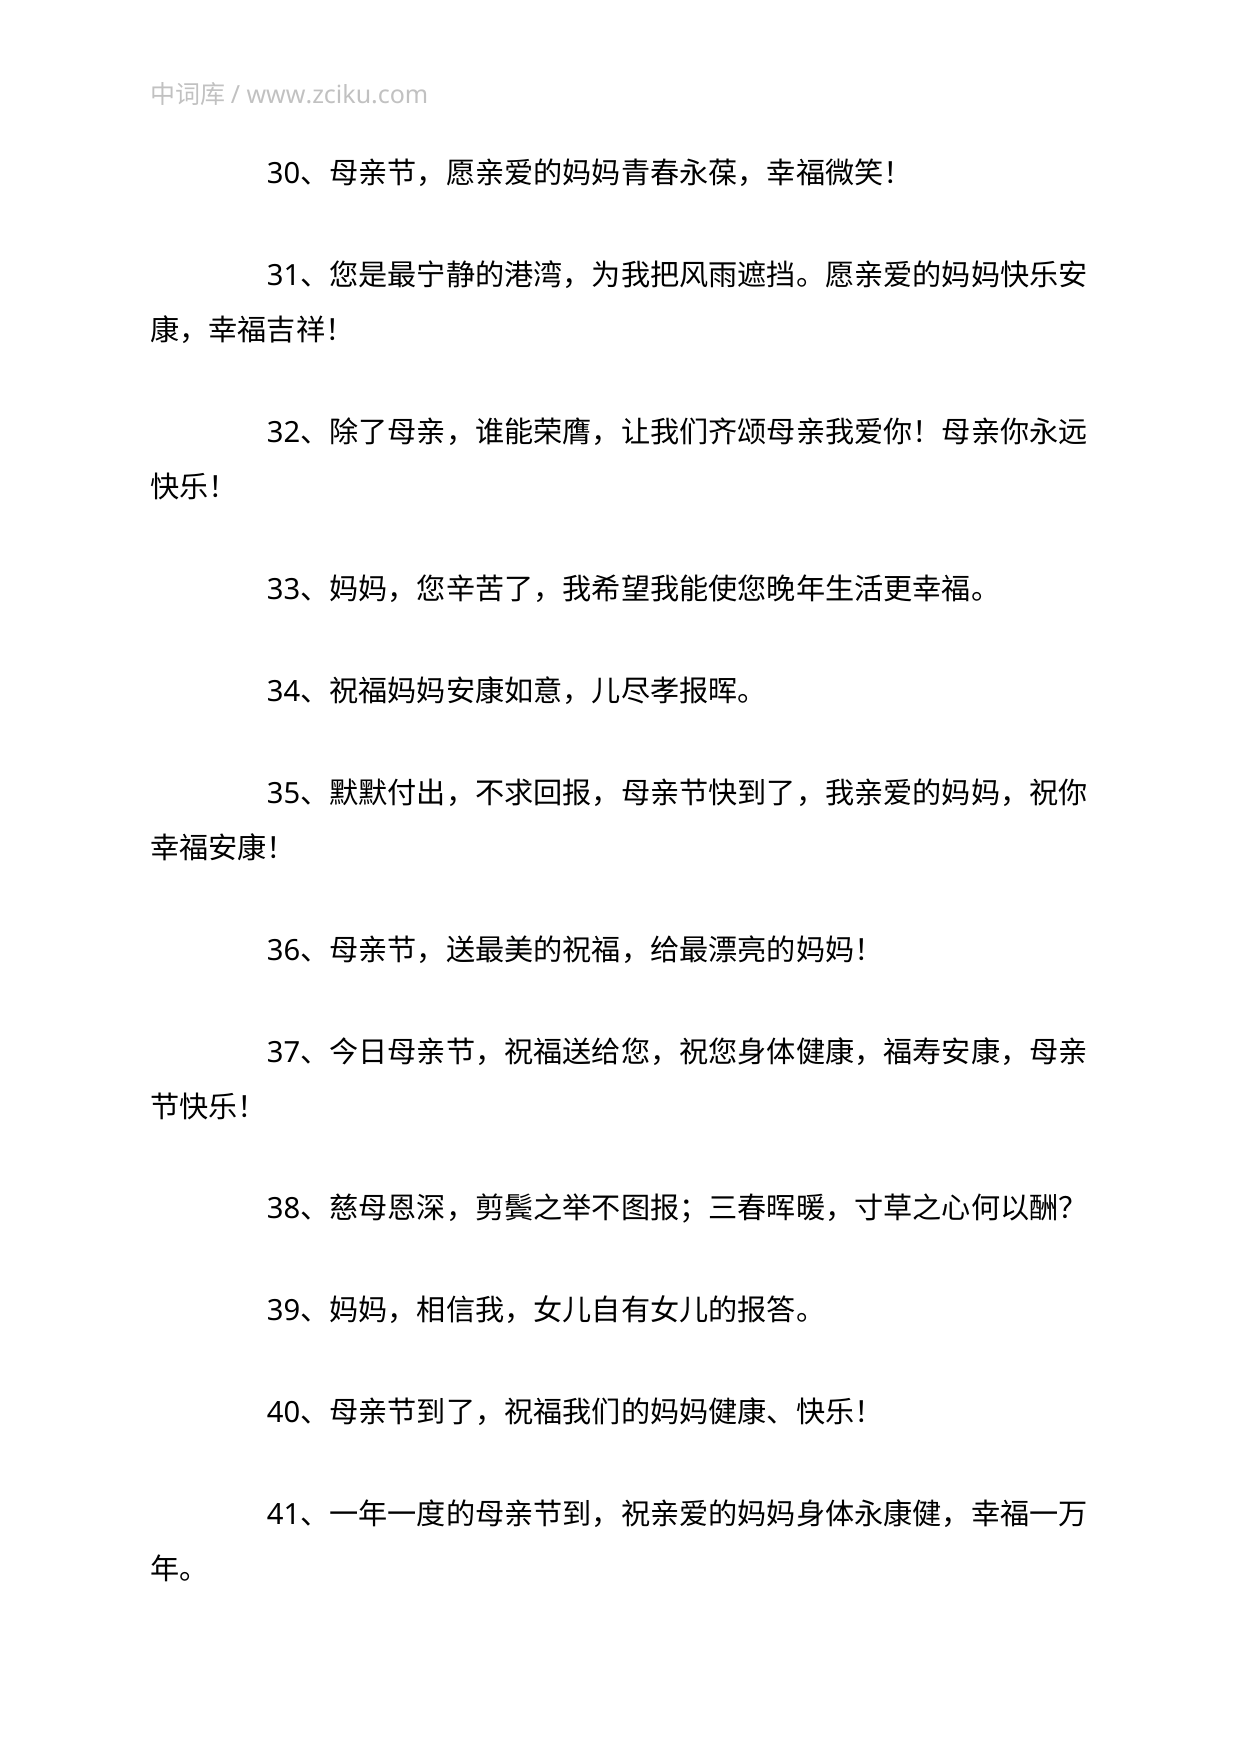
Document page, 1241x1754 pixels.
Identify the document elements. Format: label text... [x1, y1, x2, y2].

text 36、母亲节，送最美的祝福，给最漂亮的妈妈！ [150, 926, 1090, 969]
text 39、妈妈，相信我，女儿自有女儿的报答。 [150, 1287, 1090, 1329]
text 32、除了母亲，谁能荣膺，让我们齐颂母亲我爱你！母亲你永远快乐！ [150, 409, 1090, 506]
text 33、妈妈，您辛苦了，我希望我能使您晚年生活更幸福。 [150, 566, 1090, 608]
text 37、今日母亲节，祝福送给您，祝您身体健康，福寿安康，母亲节快乐！ [150, 1028, 1090, 1126]
text 40、母亲节到了，祝福我们的妈妈健康、快乐！ [150, 1389, 1090, 1431]
text 41、一年一度的母亲节到，祝亲爱的妈妈身体永康健，幸福一万年。 [150, 1491, 1090, 1588]
text 34、祝福妈妈安康如意，儿尽孝报晖。 [150, 667, 1090, 710]
text 35、默默付出，不求回报，母亲节快到了，我亲爱的妈妈，祝你幸福安康！ [150, 769, 1090, 867]
text 31、您是最宁静的港湾，为我把风雨遮挡。愿亲爱的妈妈快乐安康，幸福吉祥！ [150, 252, 1090, 349]
text 38、慈母恩深，剪鬓之举不图报；三春晖暖，寸草之心何以酬？ [150, 1185, 1090, 1227]
text 30、母亲节，愿亲爱的妈妈青春永葆，幸福微笑！ [150, 150, 1090, 192]
